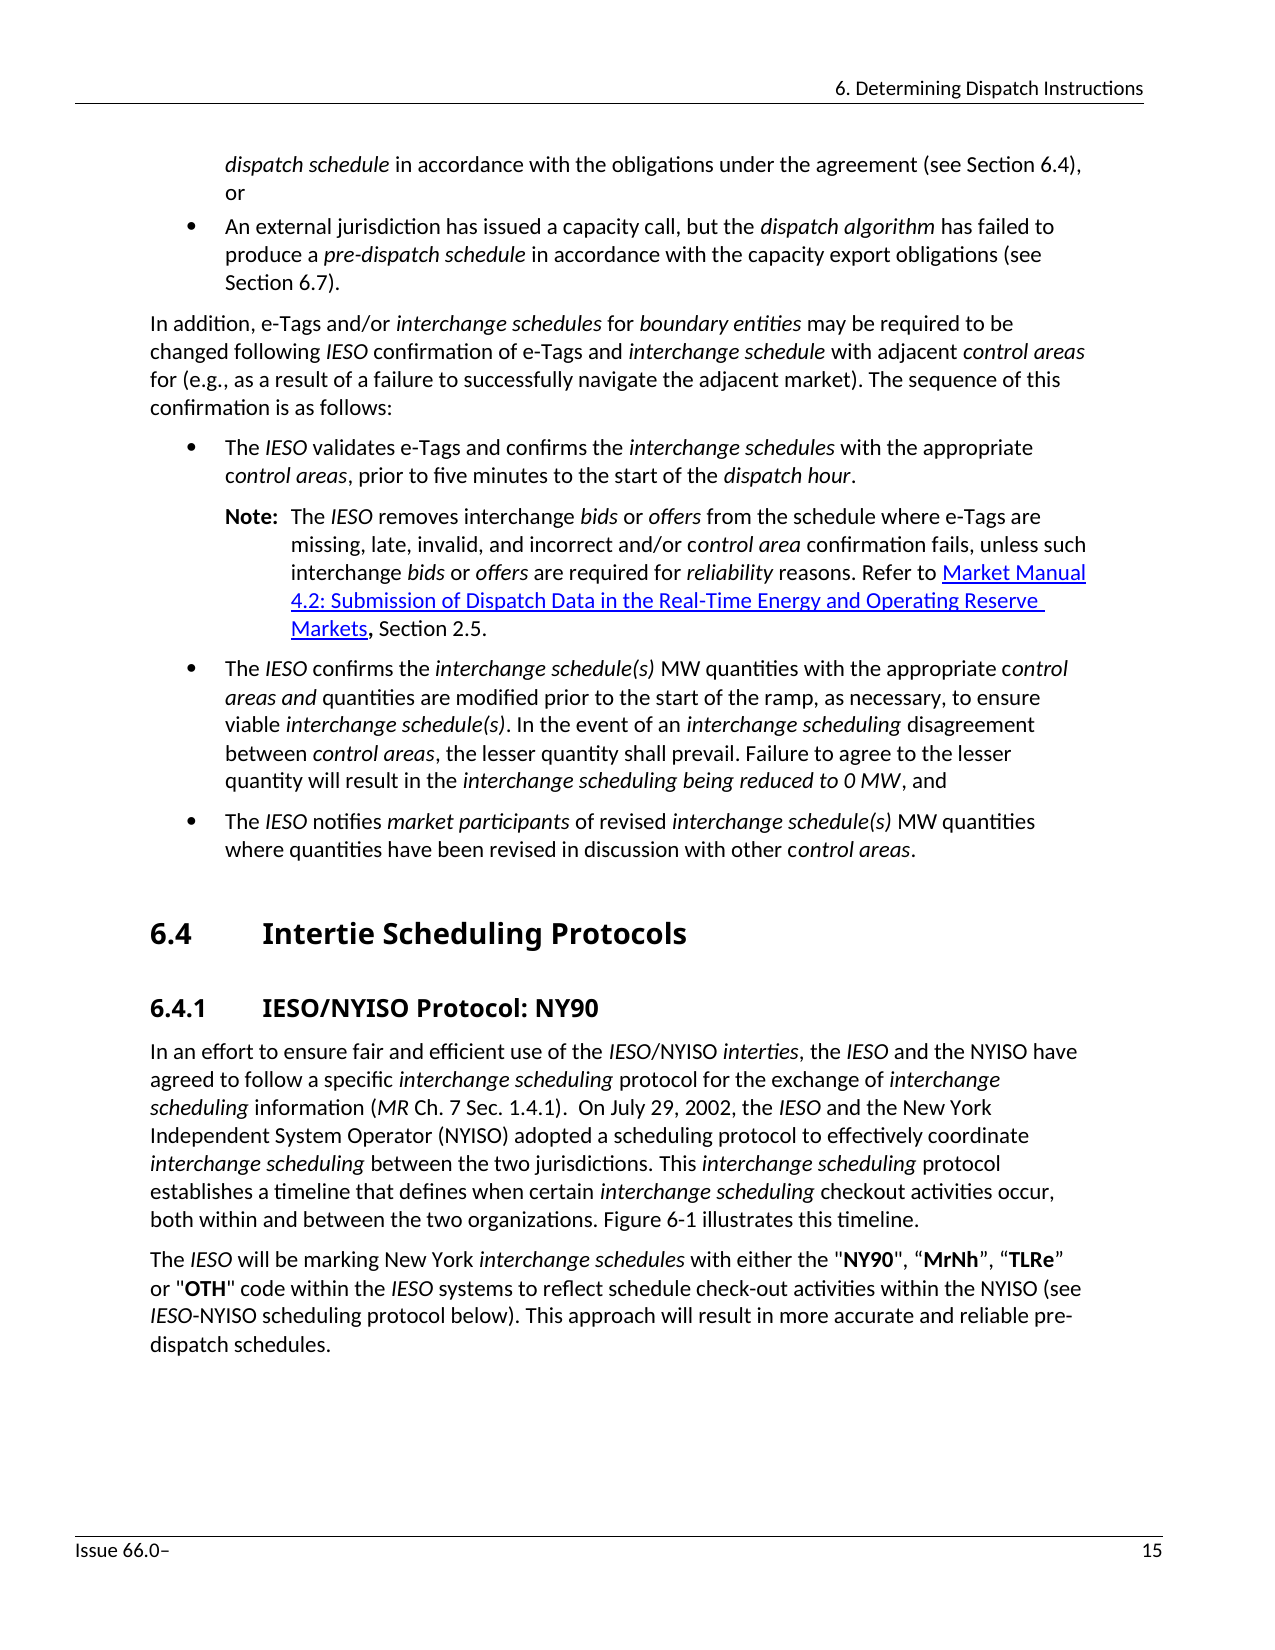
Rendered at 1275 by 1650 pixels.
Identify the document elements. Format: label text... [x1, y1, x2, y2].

text In an effort to ensure fair and efficient use of the IESO/NYISO interties, the IESO and the NYISO have agreed to follow a specific interchange scheduling protocol for the exchange of interchange scheduling information (MR Ch. 7 Sec. 1.4.1). On July 29, 2002, the IESO and the New York Independent System Operator (NYISO) adopted a scheduling protocol to effectively coordinate interchange scheduling between the two jurisdictions. This interchange scheduling protocol establishes a timeline that defines when certain interchange scheduling checkout activities occur, both within and between the two organizations. Figure 6-1 illustrates this timeline. [150, 1037, 1088, 1233]
list The IESO validates e-Tags and confirms the interchange schedules with the appropriate control areas, prior to five minutes to the start of the dispatch hour. [187, 433, 1088, 489]
list Note: The IESO removes interchange bids or offers from the schedule where e-Tags are missing, late, invalid, and incorrect and/or control area confirmation fails, unless such interchange bids or offers are required for reliability reasons. Refer to Market Manual 4.2: Submission of Dispatch Data in the Real-Time Energy and Operating Reserve Markets, Section 2.5. [225, 502, 1088, 642]
text The IESO will be marking New York interchange schedules with either the "NY90", “MrNh”, “TLRe” or "OTH" code within the IESO systems to reflect schedule check-out activities within the NYISO (see IESO-NYISO scheduling protocol below). This approach will result in more accurate and reliable pre-dispatch schedules. [150, 1246, 1088, 1358]
list The IESO notifies market participants of revised interchange schedule(s) MW quantities where quantities have been revised in discussion with other control areas. [187, 807, 1088, 863]
list An external jurisdiction has issued a capacity call, but the dispatch algorithm has failed to produce a pre-dispatch schedule in accordance with the capacity export obligations (see Section 6.7). [187, 212, 1088, 296]
text In addition, e-Tags and/or interchange schedules for boundary entities may be required to be changed following IESO confirmation of e-Tags and interchange schedule with adjacent control areas for (e.g., as a result of a failure to successfully navigate the adjacent market). The sequence of this confirmation is as follows: [150, 309, 1088, 421]
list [187, 150, 1088, 206]
list The IESO confirms the interchange schedule(s) MW quantities with the appropriate control areas and quantities are modified prior to the start of the ramp, as necessary, to ensure viable interchange schedule(s). In the event of an interchange scheduling disagreement between control areas, the lesser quantity shall prevail. Failure to agree to the lesser quantity will result in the interchange scheduling being reduced to 0 MW, and [187, 654, 1088, 795]
subtitle Intertie Scheduling Protocols [150, 913, 1088, 953]
subtitle IESO/NYISO Protocol: NY90 [150, 990, 1088, 1024]
